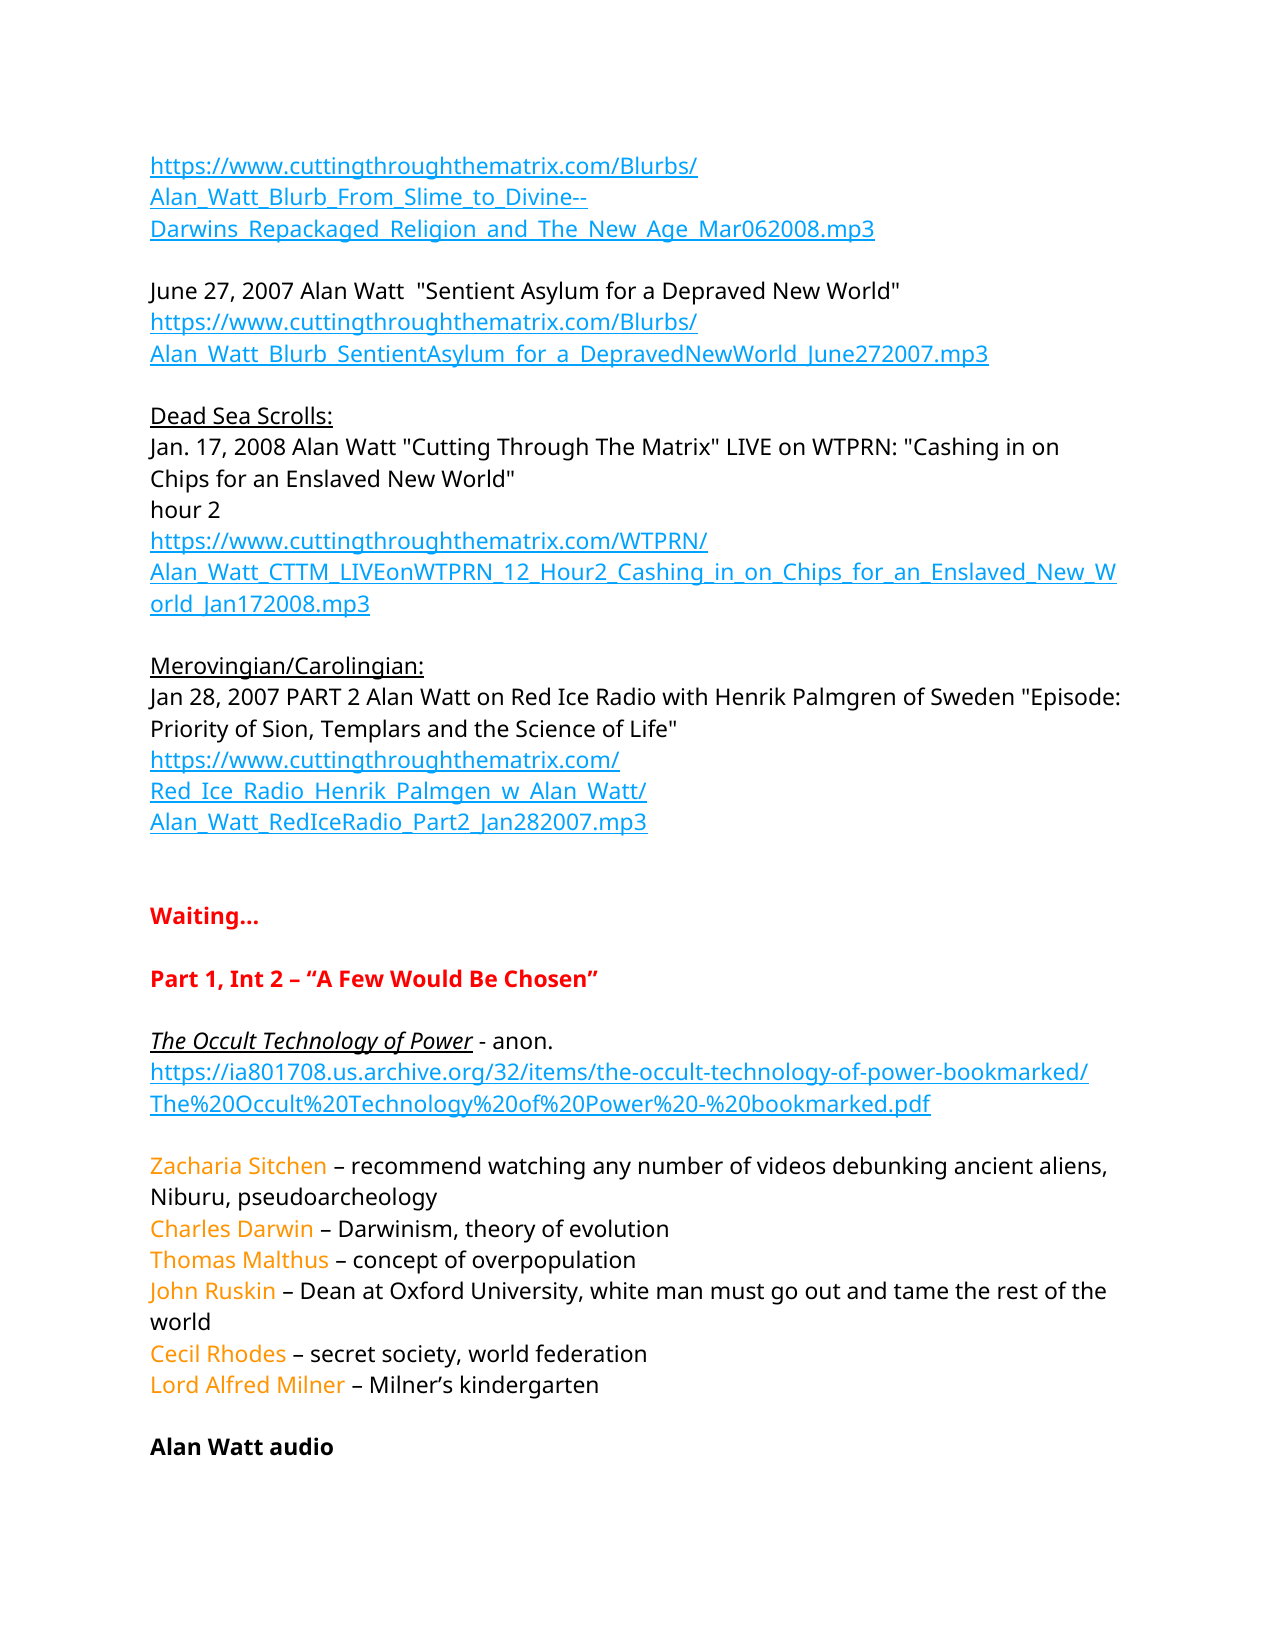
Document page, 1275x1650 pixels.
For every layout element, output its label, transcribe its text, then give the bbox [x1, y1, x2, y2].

text https://www.cuttingthroughthematrix.com/WTPRN/Alan_Watt_CTTM_LIVEonWTPRN_12_Hour2_Cashing_in_on_Chips_for_an_Enslaved_New_World_Jan172008.mp3 [150, 525, 1125, 619]
text Cecil Rhodes – secret society, world federation [150, 1337, 1125, 1369]
text John Ruskin – Dean at Oxford University, white man must go out and tame the rest of the world [150, 1275, 1125, 1337]
text Lord Alfred Milner – Milner’s kindergarten [150, 1369, 1125, 1400]
text Charles Darwin – Darwinism, theory of evolution [150, 1212, 1125, 1244]
text https://www.cuttingthroughthematrix.com/Red_Ice_Radio_Henrik_Palmgen_w_Alan_Watt/Alan_Watt_RedIceRadio_Part2_Jan282007.mp3 [150, 744, 1125, 837]
text Dead Sea Scrolls: [150, 400, 1125, 431]
text Merovingian/Carolingian: [150, 650, 1125, 681]
text Jan 28, 2007 PART 2 Alan Watt on Red Ice Radio with Henrik Palmgren of Sweden "Episode: Priority of Sion, Templars and the Science of Life" [150, 681, 1125, 744]
text https://www.cuttingthroughthematrix.com/Blurbs/Alan_Watt_Blurb_From_Slime_to_Divine--Darwins_Repackaged_Religion_and_The_New_Age_Mar062008.mp3 [150, 150, 1125, 244]
text hour 2 [150, 494, 1125, 525]
text Thomas Malthus – concept of overpopulation [150, 1244, 1125, 1275]
text June 27, 2007 Alan Watt "Sentient Asylum for a Depraved New World" [150, 275, 1125, 306]
text Jan. 17, 2008 Alan Watt "Cutting Through The Matrix" LIVE on WTPRN: "Cashing in on Chips for an Enslaved New World" [150, 431, 1125, 494]
text https://www.cuttingthroughthematrix.com/Blurbs/Alan_Watt_Blurb_SentientAsylum_for_a_DepravedNewWorld_June272007.mp3 [150, 306, 1125, 369]
text Alan Watt audio [150, 1431, 1125, 1462]
text https://ia801708.us.archive.org/32/items/the-occult-technology-of-power-bookmarked/The%20Occult%20Technology%20of%20Power%20-%20bookmarked.pdf [150, 1056, 1125, 1119]
text Zacharia Sitchen – recommend watching any number of videos debunking ancient aliens, Niburu, pseudoarcheology [150, 1150, 1125, 1212]
text The Occult Technology of Power - anon. [150, 1025, 1125, 1056]
text Waiting… [150, 900, 1125, 931]
text Part 1, Int 2 – “A Few Would Be Chosen” [150, 962, 1125, 994]
